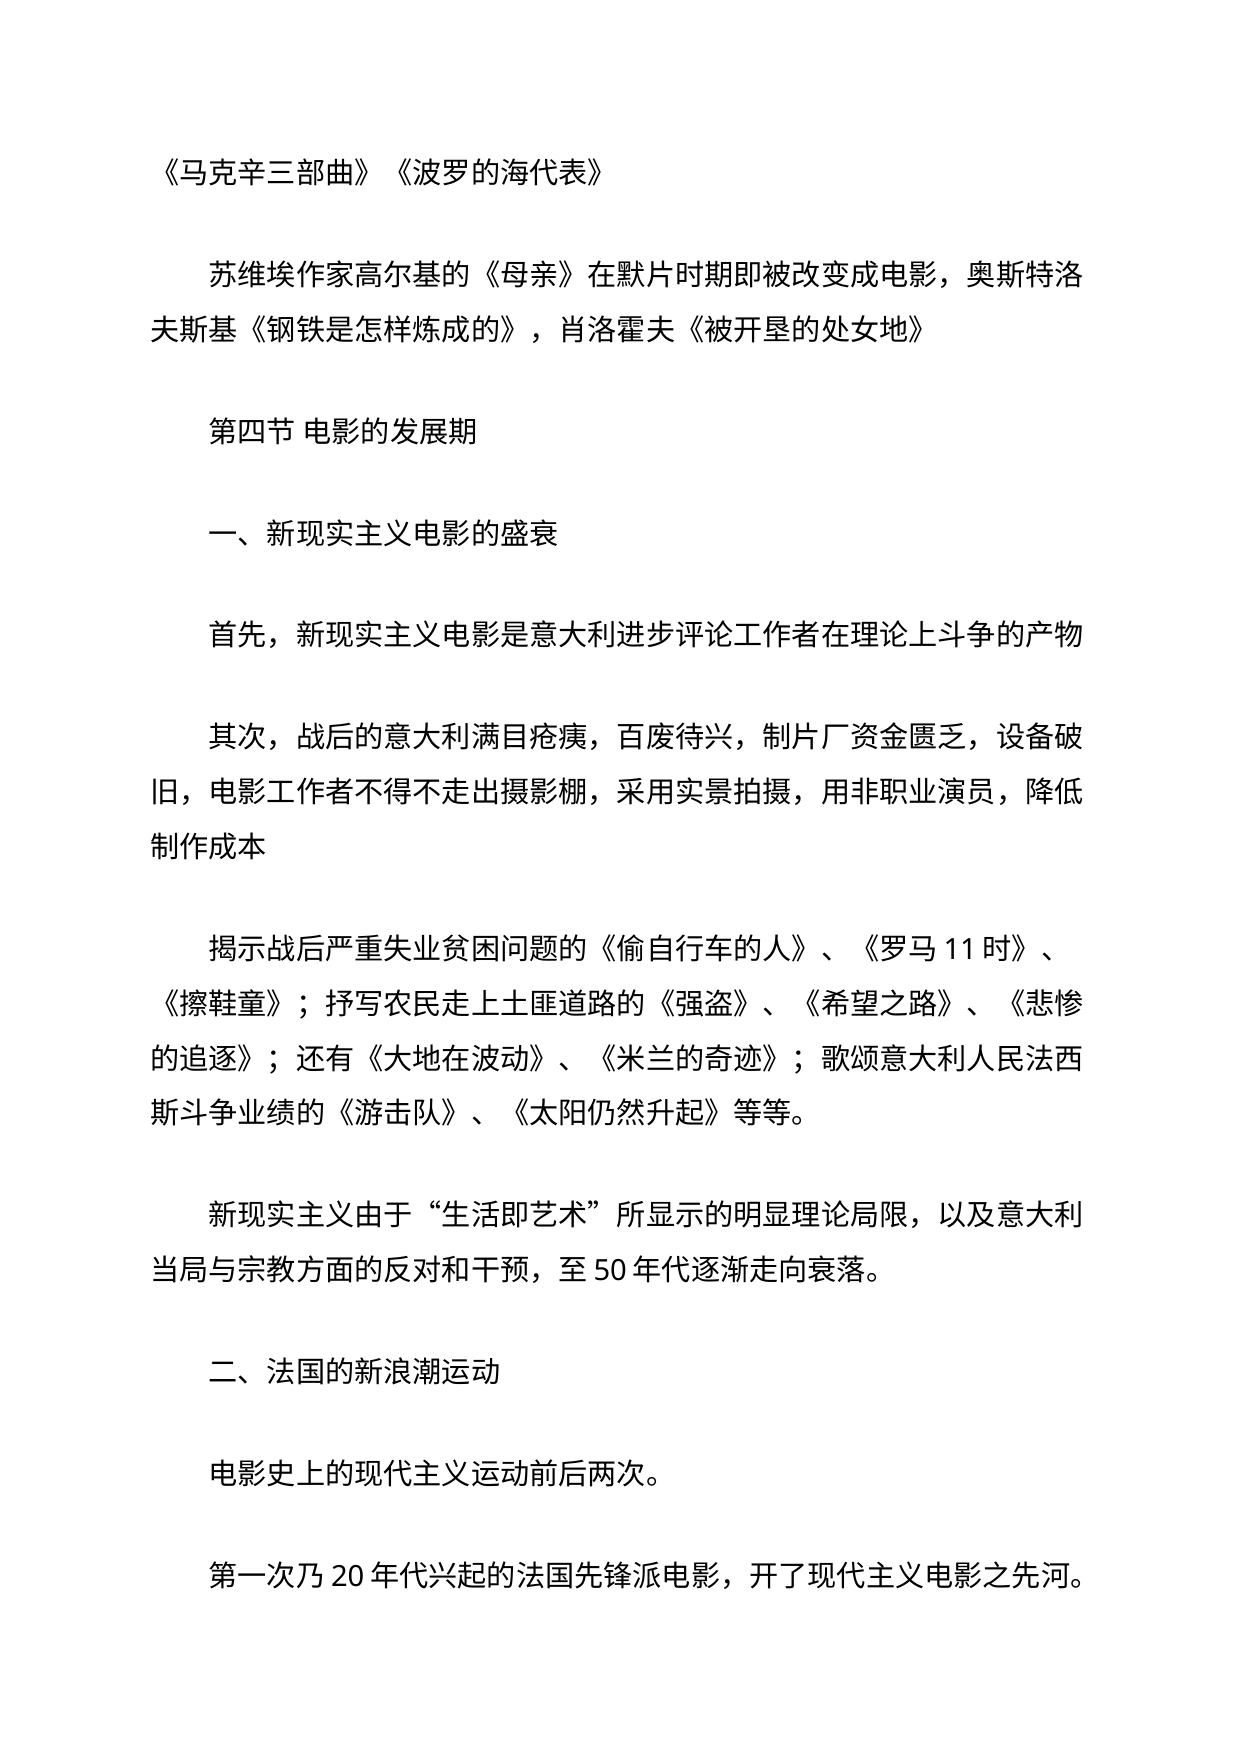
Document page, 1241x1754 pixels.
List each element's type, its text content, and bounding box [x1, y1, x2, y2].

text 第四节 电影的发展期 [150, 408, 1090, 451]
text 首先，新现实主义电影是意大利进步评论工作者在理论上斗争的产物 [150, 612, 1090, 654]
text 二、法国的新浪潮运动 [150, 1349, 1090, 1391]
text 电影史上的现代主义运动前后两次。 [150, 1451, 1090, 1493]
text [150, 150, 1090, 192]
text 揭示战后严重失业贫困问题的《偷自行车的人》、《罗马11时》、《擦鞋童》；抒写农民走上土匪道路的《强盗》、《希望之路》、《悲惨的追逐》；还有《大地在波动》、《米兰的奇迹》；歌颂意大利人民法西斯斗争业绩的《游击队》、《太阳仍然升起》等等。 [150, 925, 1090, 1132]
text 苏维埃作家高尔基的《母亲》在默片时期即被改变成电影，奥斯特洛夫斯基《钢铁是怎样炼成的》，肖洛霍夫《被开垦的处女地》 [150, 252, 1090, 349]
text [150, 1552, 1090, 1595]
text 一、新现实主义电影的盛衰 [150, 510, 1090, 552]
text 新现实主义由于“生活即艺术”所显示的明显理论局限，以及意大利当局与宗教方面的反对和干预，至50年代逐渐走向衰落。 [150, 1192, 1090, 1289]
text 其次，战后的意大利满目疮痍，百废待兴，制片厂资金匮乏，设备破旧，电影工作者不得不走出摄影棚，采用实景拍摄，用非职业演员，降低制作成本 [150, 714, 1090, 866]
